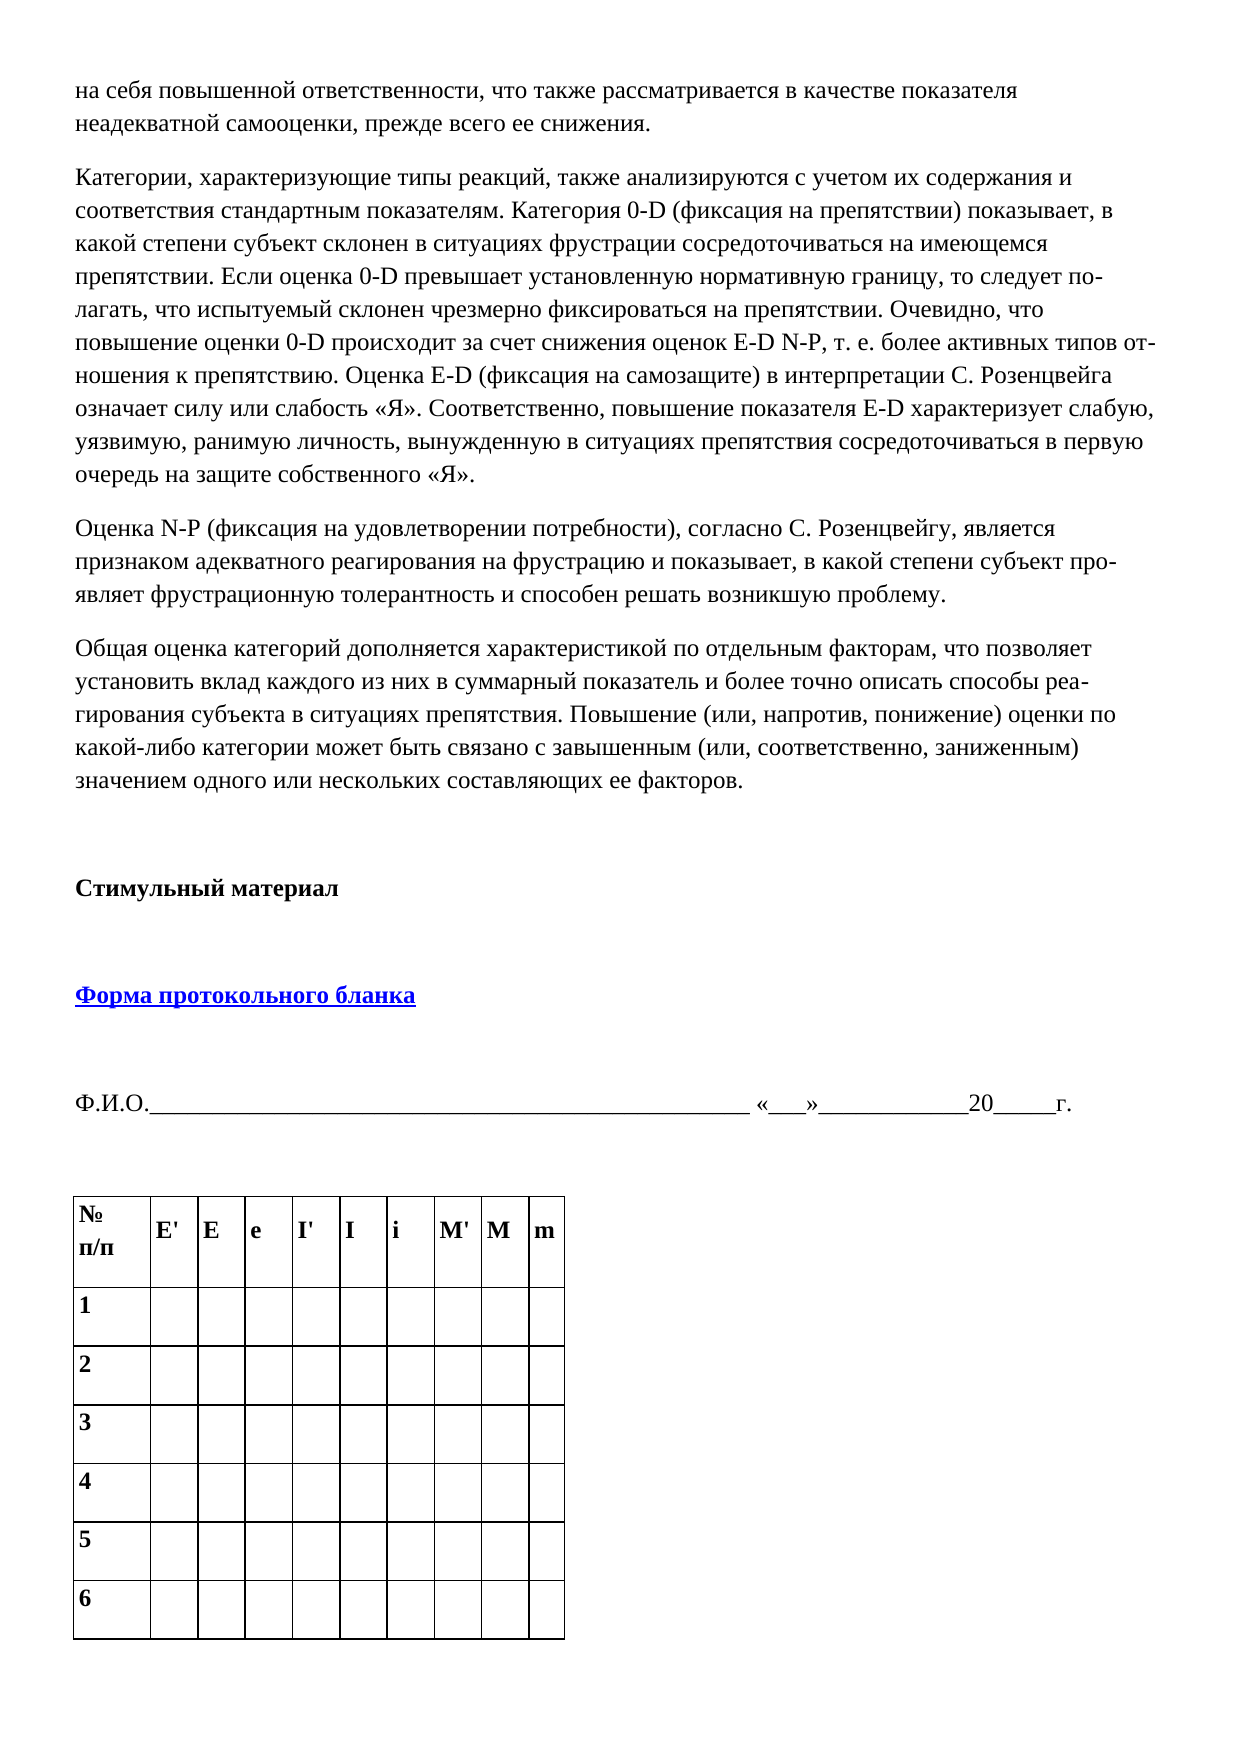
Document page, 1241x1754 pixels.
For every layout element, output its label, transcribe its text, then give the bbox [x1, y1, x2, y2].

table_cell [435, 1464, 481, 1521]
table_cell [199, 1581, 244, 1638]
text Ф.И.О.________________________________________________ «___»____________20_____г. [75, 1088, 1165, 1117]
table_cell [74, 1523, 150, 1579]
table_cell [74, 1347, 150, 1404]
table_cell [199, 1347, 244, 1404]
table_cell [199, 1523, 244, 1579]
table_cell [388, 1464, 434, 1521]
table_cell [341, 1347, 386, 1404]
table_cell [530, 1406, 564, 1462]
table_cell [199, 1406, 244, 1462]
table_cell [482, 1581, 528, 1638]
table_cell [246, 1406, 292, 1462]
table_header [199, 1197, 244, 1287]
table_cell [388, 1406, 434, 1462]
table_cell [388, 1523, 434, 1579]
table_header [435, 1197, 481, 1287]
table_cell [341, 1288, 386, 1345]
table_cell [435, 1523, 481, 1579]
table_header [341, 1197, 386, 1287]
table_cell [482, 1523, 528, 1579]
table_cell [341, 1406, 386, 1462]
text Общая оценка категорий дополняется характеристикой по отдельным факторам, что позволяет установить вклад каждого из них в суммарный показатель и более точно описать способы реагирования субъекта в ситуациях препятствия. Повышение (или, напротив, понижение) оценки по какой-либо категории может быть связано с завышенным (или, соответственно, заниженным) значением одного или нескольких составляющих ее факторов. [75, 633, 1165, 794]
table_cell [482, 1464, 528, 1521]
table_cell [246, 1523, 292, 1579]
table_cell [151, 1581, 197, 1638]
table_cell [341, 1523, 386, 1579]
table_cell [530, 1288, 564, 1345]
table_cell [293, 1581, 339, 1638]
text Форма протокольного бланка [75, 980, 1165, 1009]
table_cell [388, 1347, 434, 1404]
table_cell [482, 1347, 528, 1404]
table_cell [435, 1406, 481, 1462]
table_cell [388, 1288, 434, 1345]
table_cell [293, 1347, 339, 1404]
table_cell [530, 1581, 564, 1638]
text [75, 75, 1165, 137]
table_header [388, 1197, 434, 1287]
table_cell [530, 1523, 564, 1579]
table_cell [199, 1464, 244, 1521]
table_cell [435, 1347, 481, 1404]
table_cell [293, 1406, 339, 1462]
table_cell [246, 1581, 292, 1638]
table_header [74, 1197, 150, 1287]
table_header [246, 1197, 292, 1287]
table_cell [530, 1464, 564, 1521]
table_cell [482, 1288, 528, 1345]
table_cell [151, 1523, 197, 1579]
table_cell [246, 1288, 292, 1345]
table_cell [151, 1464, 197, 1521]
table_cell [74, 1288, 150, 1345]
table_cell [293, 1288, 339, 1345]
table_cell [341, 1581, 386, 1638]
text Стимульный материал [75, 873, 1165, 901]
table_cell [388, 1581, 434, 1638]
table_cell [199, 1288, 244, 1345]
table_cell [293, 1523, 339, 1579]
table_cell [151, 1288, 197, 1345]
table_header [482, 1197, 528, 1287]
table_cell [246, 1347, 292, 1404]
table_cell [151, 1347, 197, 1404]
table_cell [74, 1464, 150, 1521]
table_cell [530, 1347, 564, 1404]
text Оценка N-P (фиксация на удовлетворении потребности), согласно С. Розенцвейгу, является признаком адекватного реагирования на фрустрацию и показывает, в какой степени субъект проявляет фрустрационную толерантность и способен решать возникшую проблему. [75, 513, 1165, 608]
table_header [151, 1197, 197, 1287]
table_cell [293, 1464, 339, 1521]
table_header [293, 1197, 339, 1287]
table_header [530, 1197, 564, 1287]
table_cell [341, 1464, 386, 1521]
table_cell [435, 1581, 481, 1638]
text Категории, характеризующие типы реакций, также анализируются с учетом их содержания и соответствия стандартным показателям. Категория 0-D (фиксация на препятствии) показывает, в какой степени субъект склонен в ситуациях фрустрации сосредоточиваться на имеющемся препятствии. Если оценка 0-D превышает установленную нормативную границу, то следует полагать, что испытуемый склонен чрезмерно фиксироваться на препятствии. Очевидно, что повышение оценки 0-D происходит за счет снижения оценок E-D N-Р, т. е. более активных типов отношения к препятствию. Оценка E-D (фиксация на самозащите) в интерпретации С. Розенцвейга означает силу или слабость «Я». Соответственно, повышение показателя E-D характеризует слабую, уязвимую, ранимую личность, вынужденную в ситуациях препятствия сосредоточиваться в первую очередь на защите собственного «Я». [75, 162, 1165, 488]
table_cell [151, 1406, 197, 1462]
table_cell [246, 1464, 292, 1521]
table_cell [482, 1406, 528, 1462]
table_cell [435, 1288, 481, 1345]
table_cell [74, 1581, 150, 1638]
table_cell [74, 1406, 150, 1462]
